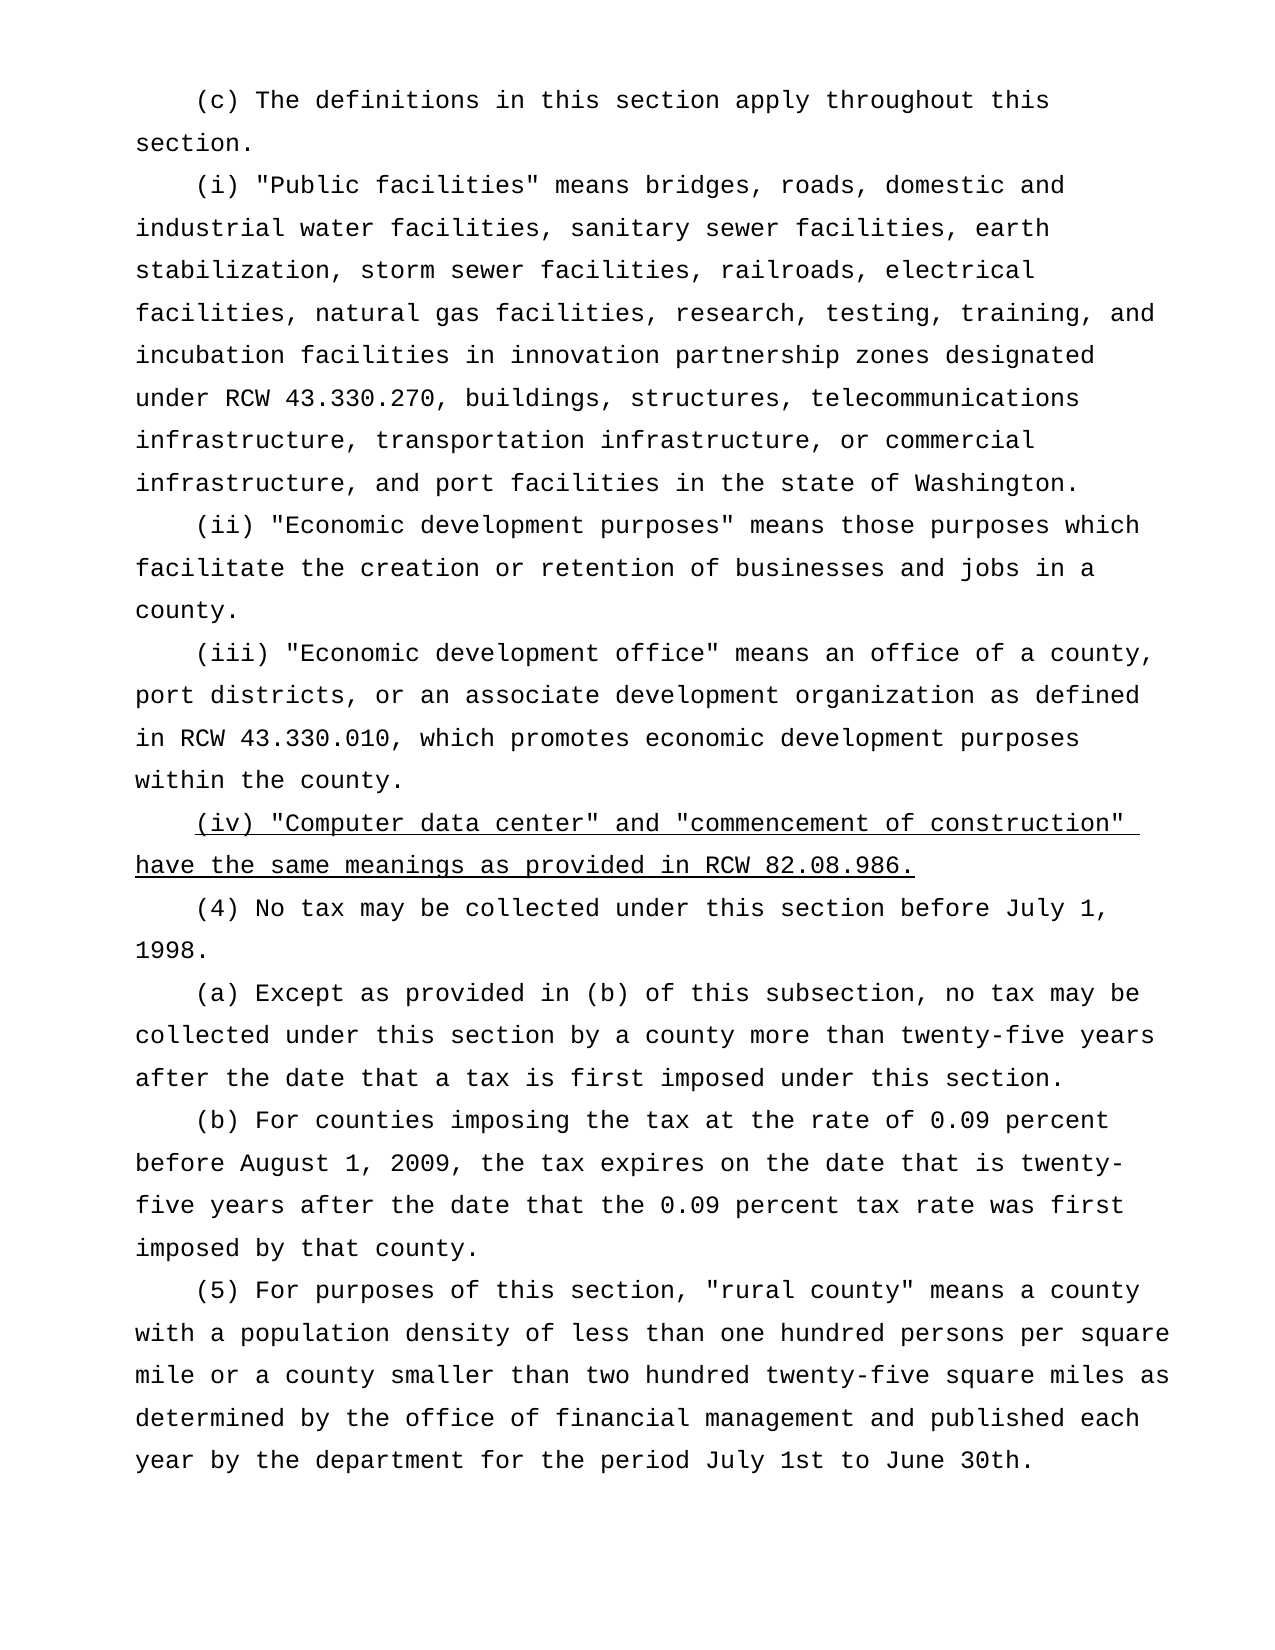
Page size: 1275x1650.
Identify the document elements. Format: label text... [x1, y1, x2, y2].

text (5) For purposes of this section, "rural county" means a county with a population density of less than one hundred persons per square mile or a county smaller than two hundred twenty-five square miles as determined by the office of financial management and published each year by the department for the period July 1st to June 30th. [135, 1265, 1170, 1477]
text (c) The definitions in this section apply throughout this section. [135, 75, 1170, 160]
text (iv) "Computer data center" and "commencement of construction" have the same meanings as provided in RCW 82.08.986. [135, 797, 1170, 882]
text (4) No tax may be collected under this section before July 1, 1998. [135, 882, 1170, 967]
text (b) For counties imposing the tax at the rate of 0.09 percent before August 1, 2009, the tax expires on the date that is twenty-five years after the date that the 0.09 percent tax rate was first imposed by that county. [135, 1095, 1170, 1265]
text (i) "Public facilities" means bridges, roads, domestic and industrial water facilities, sanitary sewer facilities, earth stabilization, storm sewer facilities, railroads, electrical facilities, natural gas facilities, research, testing, training, and incubation facilities in innovation partnership zones designated under RCW 43.330.270, buildings, structures, telecommunications infrastructure, transportation infrastructure, or commercial infrastructure, and port facilities in the state of Washington. [135, 160, 1170, 500]
text (a) Except as provided in (b) of this subsection, no tax may be collected under this section by a county more than twenty-five years after the date that a tax is first imposed under this section. [135, 967, 1170, 1095]
text (ii) "Economic development purposes" means those purposes which facilitate the creation or retention of businesses and jobs in a county. [135, 500, 1170, 627]
text (iii) "Economic development office" means an office of a county, port districts, or an associate development organization as defined in RCW 43.330.010, which promotes economic development purposes within the county. [135, 627, 1170, 797]
